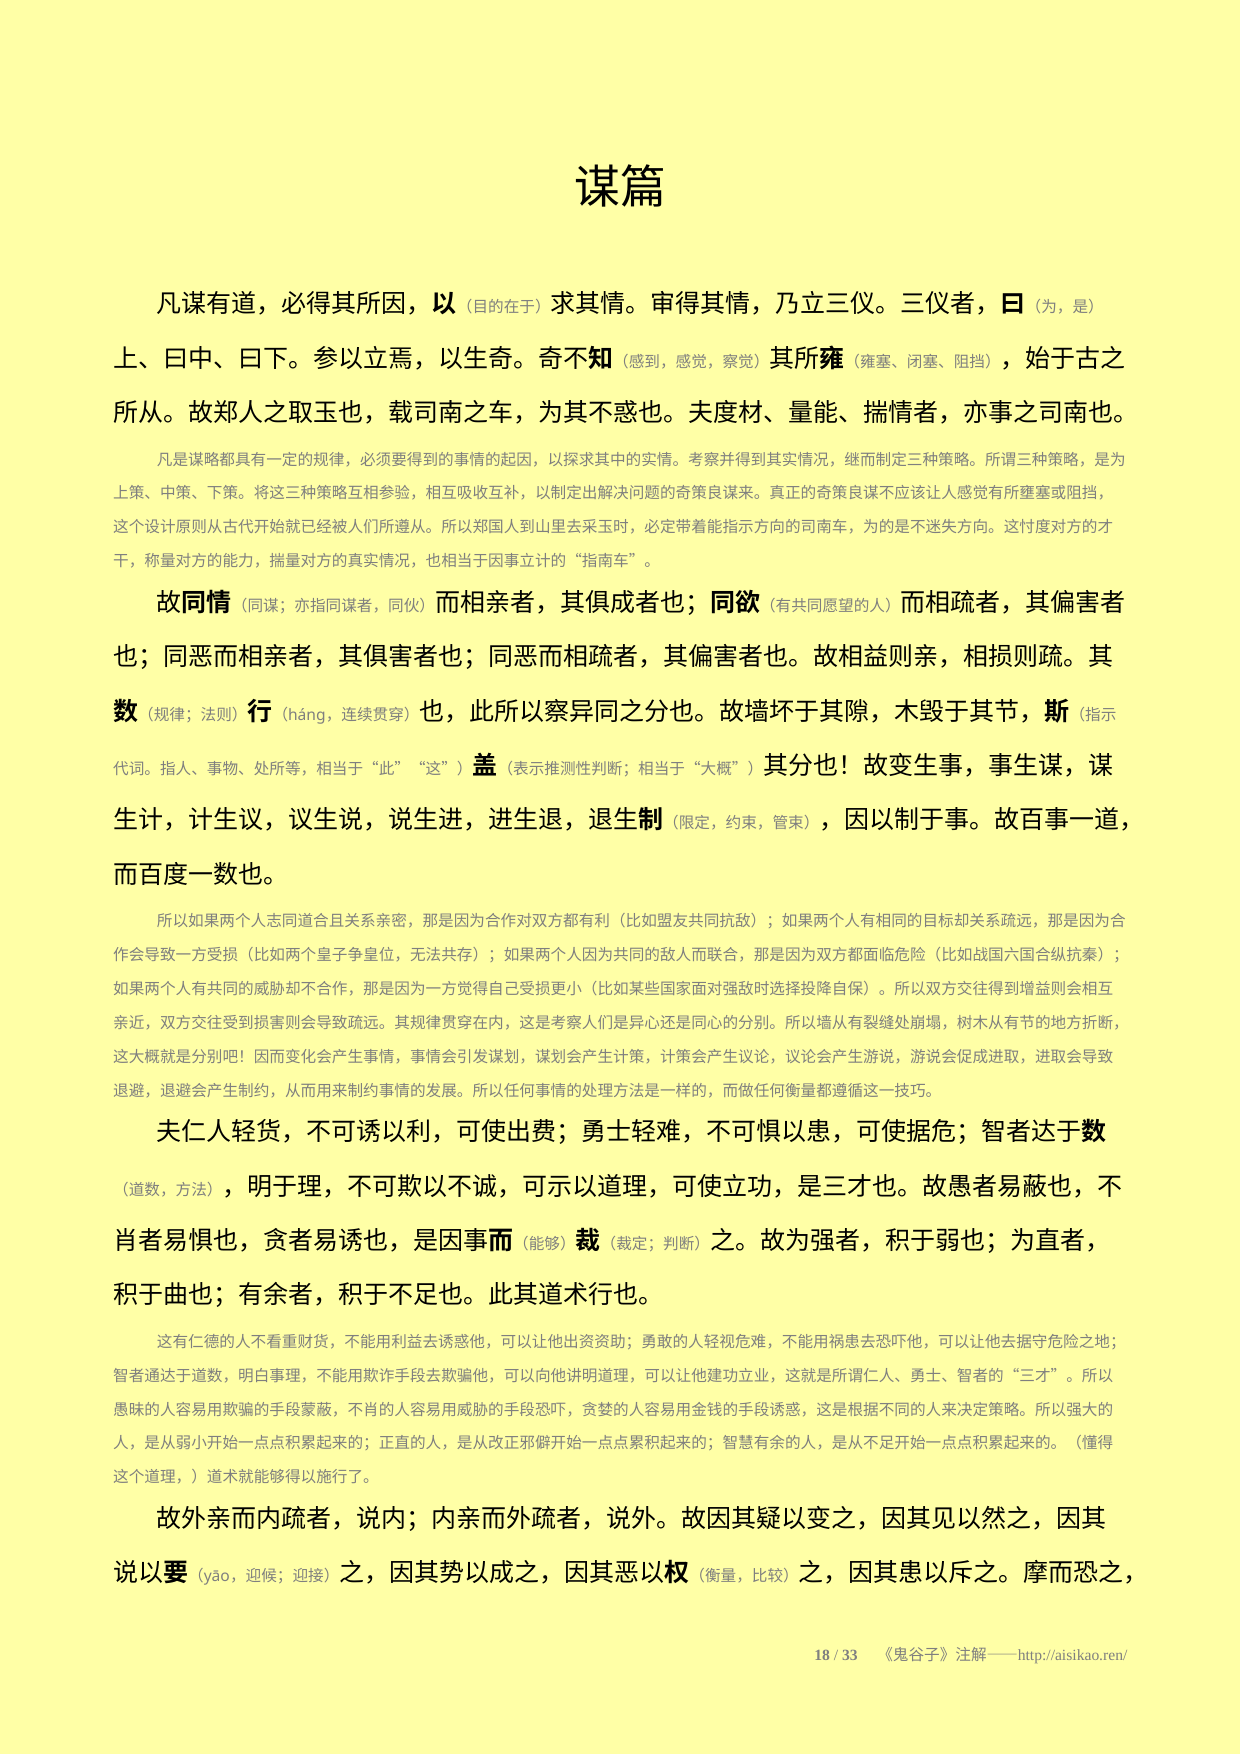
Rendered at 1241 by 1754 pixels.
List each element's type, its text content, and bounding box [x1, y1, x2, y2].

text 故同情（同谋；亦指同谋者，同伙）而相亲者，其俱成者也；同欲（有共同愿望的人）而相疏者，其偏害者也；同恶而相亲者，其俱害者也；同恶而相疏者，其偏害者也。故相益则亲，相损则疏。其数（规律；法则）行（háng，连续贯穿）也，此所以察异同之分也。故墙坏于其隙，木毁于其节，斯（指示代词。指人、事物、处所等，相当于“此”“这”）盖（表示推测性判断；相当于“大概”）其分也！故变生事，事生谋，谋生计，计生议，议生说，说生进，进生退，退生制（限定，约束，管束），因以制于事。故百事一道，而百度一数也。 [113, 582, 1127, 891]
text 凡是谋略都具有一定的规律，必须要得到的事情的起因，以探求其中的实情。考察并得到其实情况，继而制定三种策略。所谓三种策略，是为上策、中策、下策。将这三种策略互相参验，相互吸收互补，以制定出解决问题的奇策良谋来。真正的奇策良谋不应该让人感觉有所壅塞或阻挡，这个设计原则从古代开始就已经被人们所遵从。所以郑国人到山里去采玉时，必定带着能指示方向的司南车，为的是不迷失方向。这忖度对方的才干，称量对方的能力，揣量对方的真实情况，也相当于因事立计的“指南车”。 [113, 447, 1127, 571]
text 这有仁德的人不看重财货，不能用利益去诱惑他，可以让他出资资助；勇敢的人轻视危难，不能用祸患去恐吓他，可以让他去据守危险之地；智者通达于道数，明白事理，不能用欺诈手段去欺骗他，可以向他讲明道理，可以让他建功立业，这就是所谓仁人、勇士、智者的“三才”。所以愚昧的人容易用欺骗的手段蒙蔽，不肖的人容易用威胁的手段恐吓，贪婪的人容易用金钱的手段诱惑，这是根据不同的人来决定策略。所以强大的人，是从弱小开始一点点积累起来的；正直的人，是从改正邪僻开始一点点累积起来的；智慧有余的人，是从不足开始一点点积累起来的。（懂得这个道理，）道术就能够得以施行了。 [113, 1329, 1127, 1487]
text 夫仁人轻货，不可诱以利，可使出费；勇士轻难，不可惧以患，可使据危；智者达于数（道数，方法），明于理，不可欺以不诚，可示以道理，可使立功，是三才也。故愚者易蔽也，不肖者易惧也，贪者易诱也，是因事而（能够）裁（裁定；判断）之。故为强者，积于弱也；为直者，积于曲也；有余者，积于不足也。此其道术行也。 [113, 1112, 1127, 1311]
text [113, 1498, 1127, 1589]
text 谋篇 [113, 150, 1127, 216]
text 所以如果两个人志同道合且关系亲密，那是因为合作对双方都有利（比如盟友共同抗敌）；如果两个人有相同的目标却关系疏远，那是因为合作会导致一方受损（比如两个皇子争皇位，无法共存）；如果两个人因为共同的敌人而联合，那是因为双方都面临危险（比如战国六国合纵抗秦）；如果两个人有共同的威胁却不合作，那是因为一方觉得自己受损更小（比如某些国家面对强敌时选择投降自保）。所以双方交往得到增益则会相互亲近，双方交往受到损害则会导致疏远。其规律贯穿在内，这是考察人们是异心还是同心的分别。所以墙从有裂缝处崩塌，树木从有节的地方折断，这大概就是分别吧！因而变化会产生事情，事情会引发谋划，谋划会产生计策，计策会产生议论，议论会产生游说，游说会促成进取，进取会导致退避，退避会产生制约，从而用来制约事情的发展。所以任何事情的处理方法是一样的，而做任何衡量都遵循这一技巧。 [113, 909, 1127, 1101]
text 凡谋有道，必得其所因，以（目的在于）求其情。审得其情，乃立三仪。三仪者，曰（为，是）上、曰中、曰下。参以立焉，以生奇。奇不知（感到，感觉，察觉）其所雍（雍塞、闭塞、阻挡），始于古之所从。故郑人之取玉也，载司南之车，为其不惑也。夫度材、量能、揣情者，亦事之司南也。 [113, 284, 1127, 429]
